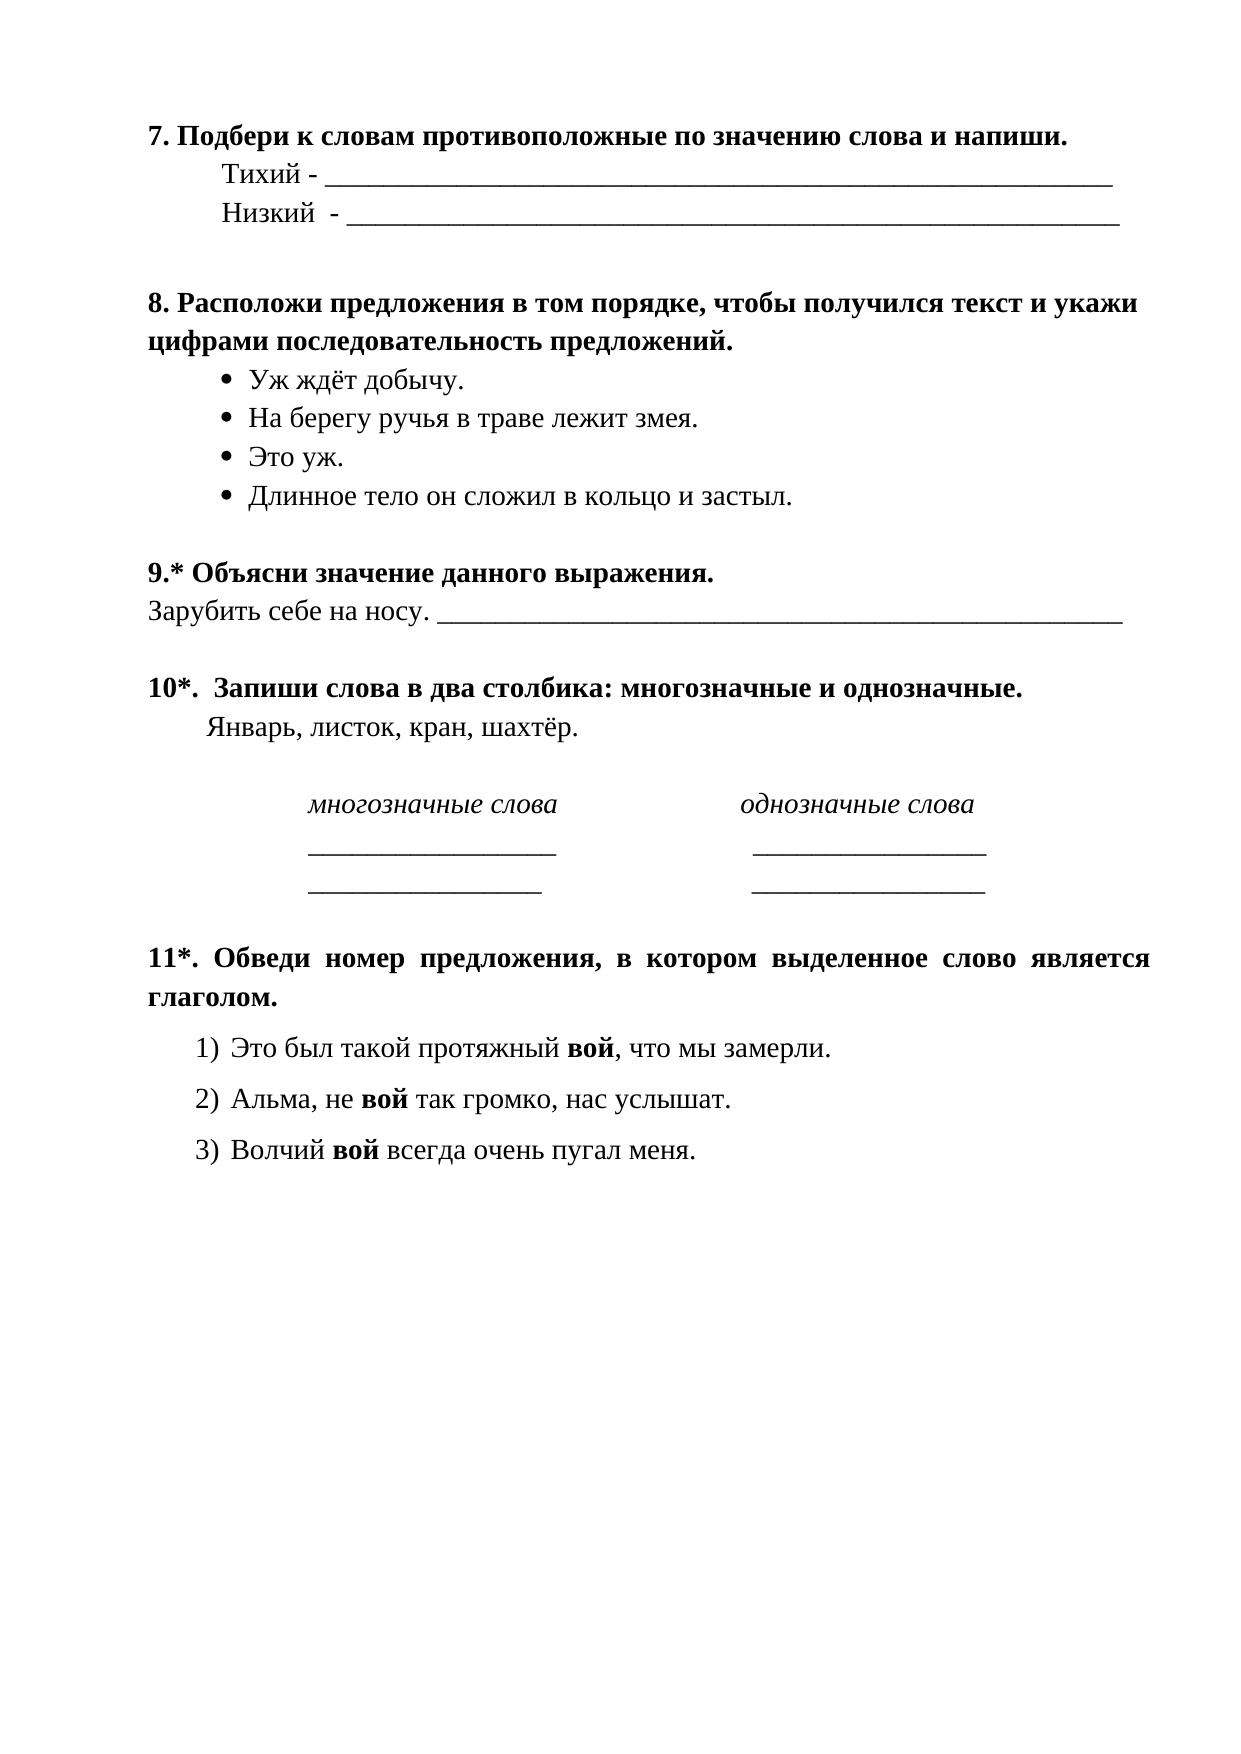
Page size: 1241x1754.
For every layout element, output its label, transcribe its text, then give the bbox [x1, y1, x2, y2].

text 2) Альма, не вой так громко, нас услышат. [195, 1081, 1152, 1114]
text 11*. Обведи номер предложения, в котором выделенное слово является глаголом. [148, 940, 1152, 1012]
text 7. Подбери к словам противоположные по значению слова и напиши. [148, 118, 1152, 152]
text многозначные слова однозначные слова [148, 786, 1152, 820]
text Январь, листок, кран, шахтёр. [148, 709, 1152, 743]
text Тихий - ______________________________________________________ [148, 157, 1152, 190]
text Это уж. [148, 439, 1152, 473]
text 10*. Запиши слова в два столбика: многозначные и однозначные. [148, 671, 1152, 704]
text _________________ ________________ [148, 825, 1152, 858]
text Длинное тело он сложил в кольцо и застыл. [148, 478, 1152, 511]
text ________________ ________________ [148, 863, 1152, 897]
text Уж ждёт добычу. [148, 362, 1152, 396]
text На берегу ручья в траве лежит змея. [148, 401, 1152, 434]
text 8. Расположи предложения в том порядке, чтобы получился текст и укажи цифрами последовательность предложений. [148, 285, 1152, 357]
text Низкий - _____________________________________________________ [148, 195, 1152, 229]
text Зарубить себе на носу. _______________________________________________ [148, 593, 1152, 627]
text 1) Это был такой протяжный вой, что мы замерли. [195, 1030, 1152, 1063]
text 9.* Объясни значение данного выражения. [148, 555, 1152, 588]
text 3) Волчий вой всегда очень пугал меня. [195, 1132, 1152, 1166]
